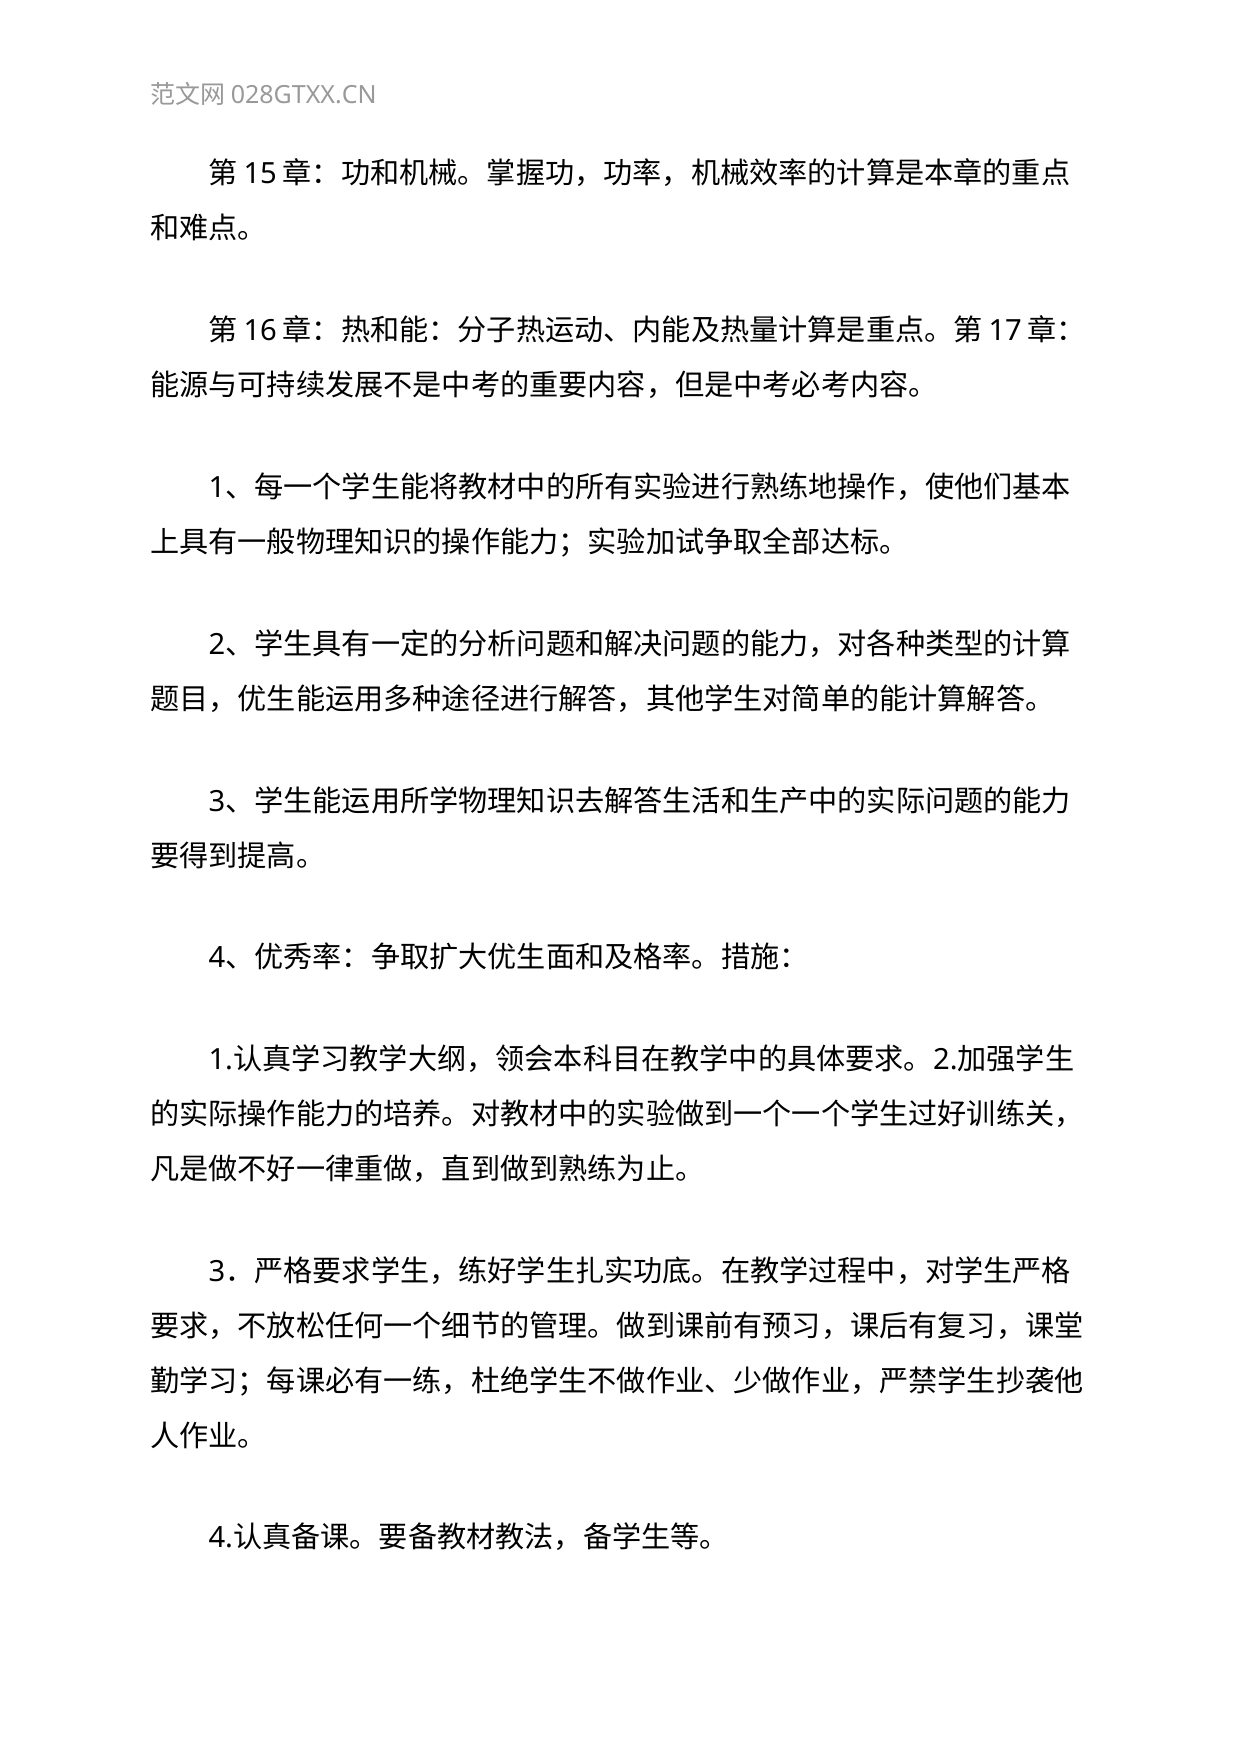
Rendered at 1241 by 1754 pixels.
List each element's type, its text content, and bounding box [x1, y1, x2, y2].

text 4.认真备课。要备教材教法，备学生等。 [150, 1514, 1090, 1556]
text 1.认真学习教学大纲，领会本科目在教学中的具体要求。2.加强学生的实际操作能力的培养。对教材中的实验做到一个一个学生过好训练关，凡是做不好一律重做，直到做到熟练为止。 [150, 1036, 1090, 1188]
text 4、优秀率：争取扩大优生面和及格率。措施： [150, 934, 1090, 976]
text 第16章：热和能：分子热运动、内能及热量计算是重点。第17章：能源与可持续发展不是中考的重要内容，但是中考必考内容。 [150, 307, 1090, 404]
text 第15章：功和机械。掌握功，功率，机械效率的计算是本章的重点和难点。 [150, 150, 1090, 247]
text 1、每一个学生能将教材中的所有实验进行熟练地操作，使他们基本上具有一般物理知识的操作能力；实验加试争取全部达标。 [150, 463, 1090, 561]
text 2、学生具有一定的分析问题和解决问题的能力，对各种类型的计算题目，优生能运用多种途径进行解答，其他学生对简单的能计算解答。 [150, 620, 1090, 718]
text 3、学生能运用所学物理知识去解答生活和生产中的实际问题的能力要得到提高。 [150, 777, 1090, 874]
text 3．严格要求学生，练好学生扎实功底。在教学过程中，对学生严格要求，不放松任何一个细节的管理。做到课前有预习，课后有复习，课堂勤学习；每课必有一练，杜绝学生不做作业、少做作业，严禁学生抄袭他人作业。 [150, 1247, 1090, 1454]
